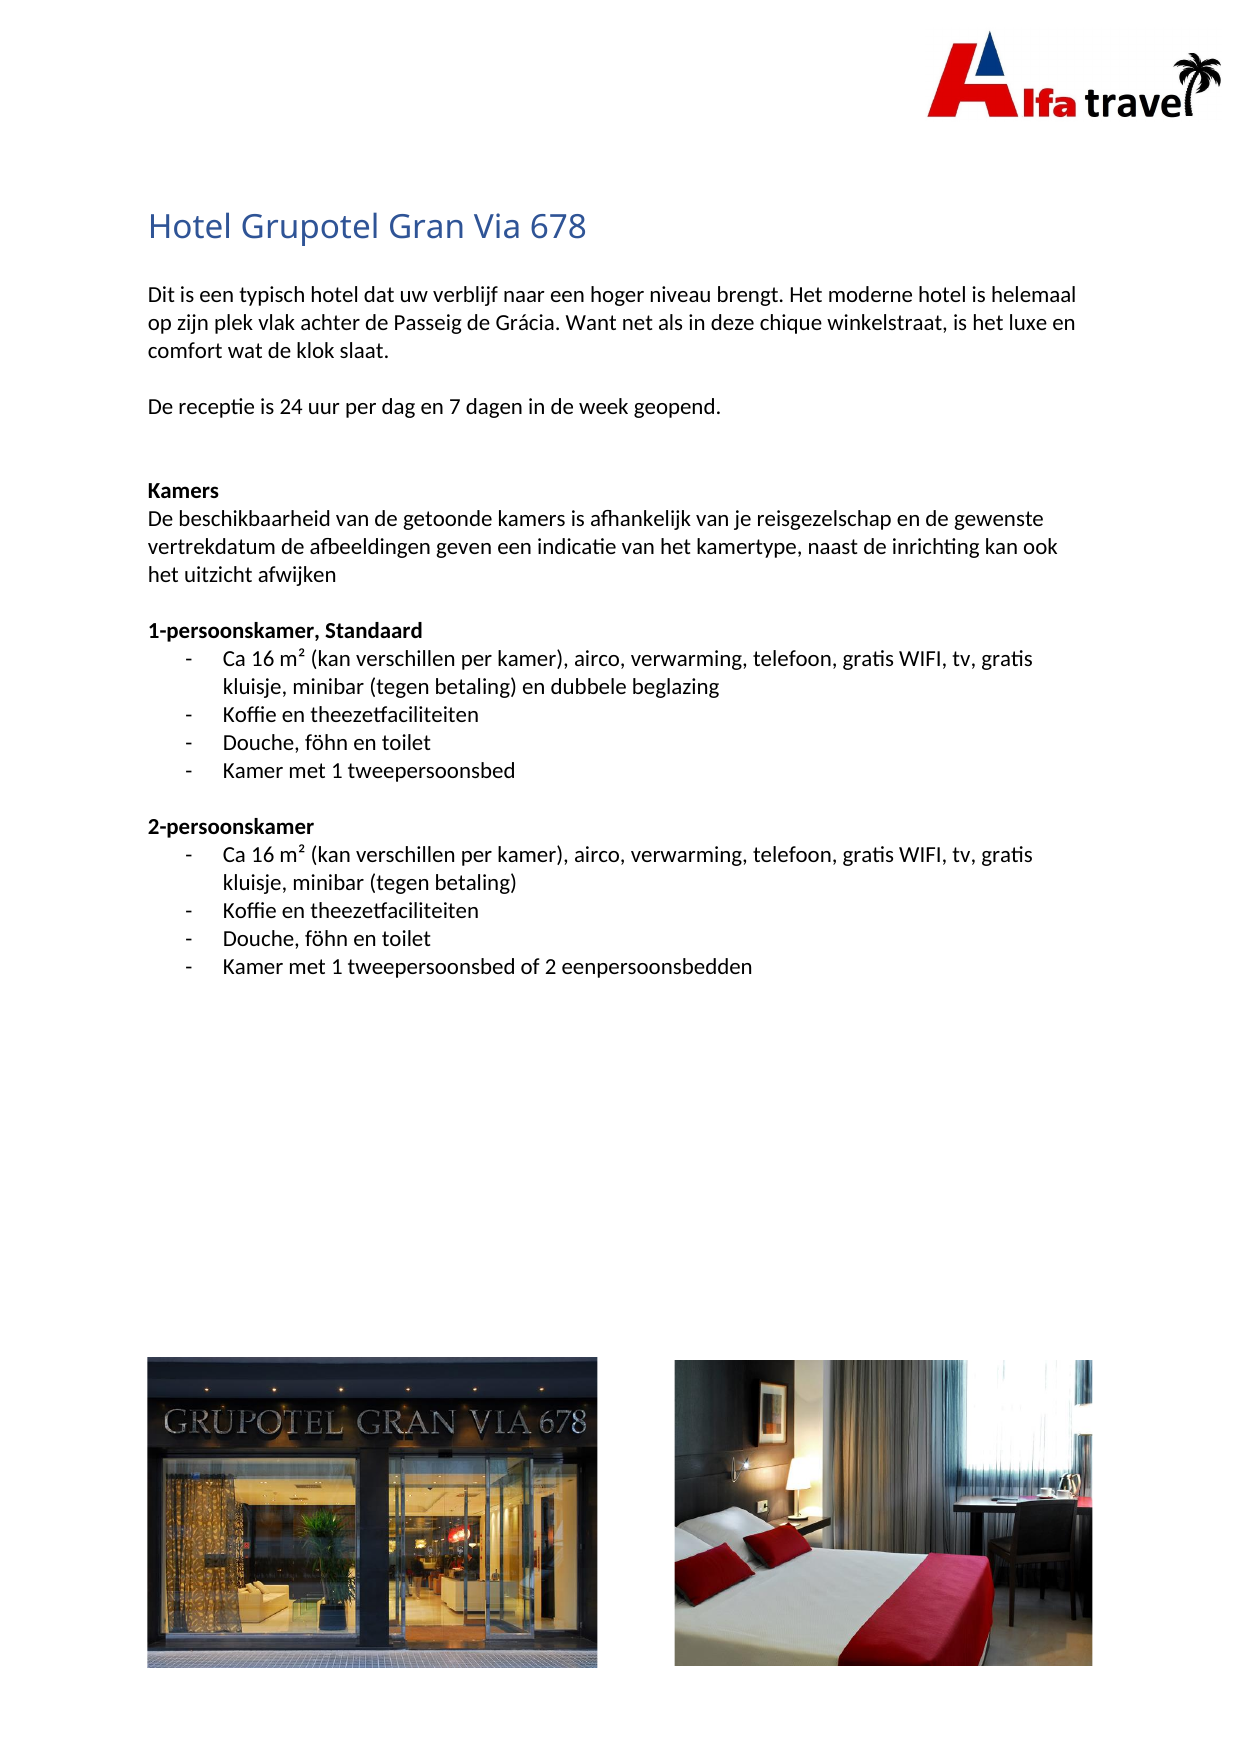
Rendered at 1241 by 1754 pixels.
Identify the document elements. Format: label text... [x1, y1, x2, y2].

list Koffie en theezetfaciliteiten [185, 896, 1093, 924]
text Dit is een typisch hotel dat uw verblijf naar een hoger niveau brengt. Het moderne hotel is helemaal op zijn plek vlak achter de Passeig de Grácia. Want net als in deze chique winkelstraat, is het luxe en comfort wat de klok slaat. [148, 280, 1093, 364]
list Ca 16 m² (kan verschillen per kamer), airco, verwarming, telefoon, gratis WIFI, tv, gratis kluisje, minibar (tegen betaling) [185, 840, 1093, 896]
list Koffie en theezetfaciliteiten [185, 700, 1093, 728]
text De beschikbaarheid van de getoonde kamers is afhankelijk van je reisgezelschap en de gewenste vertrekdatum de afbeeldingen geven een indicatie van het kamertype, naast de inrichting kan ook het uitzicht afwijken [148, 504, 1093, 588]
text Kamers [148, 476, 1093, 504]
list Kamer met 1 tweepersoonsbed of 2 eenpersoonsbedden [185, 952, 1093, 980]
text De receptie is 24 uur per dag en 7 dagen in de week geopend. [148, 392, 1093, 420]
picture [674, 1360, 1093, 1666]
list Douche, föhn en toilet [185, 728, 1093, 756]
subtitle Hotel Grupotel Gran Via 678 [148, 203, 1093, 248]
list Ca 16 m² (kan verschillen per kamer), airco, verwarming, telefoon, gratis WIFI, tv, gratis kluisje, minibar (tegen betaling) en dubbele beglazing [185, 644, 1093, 700]
picture [147, 1357, 598, 1668]
text 2-persoonskamer [148, 812, 1093, 840]
text 1-persoonskamer, Standaard [148, 616, 1093, 644]
picture [925, 27, 1225, 124]
list Kamer met 1 tweepersoonsbed [185, 756, 1093, 784]
list Douche, föhn en toilet [185, 924, 1093, 952]
